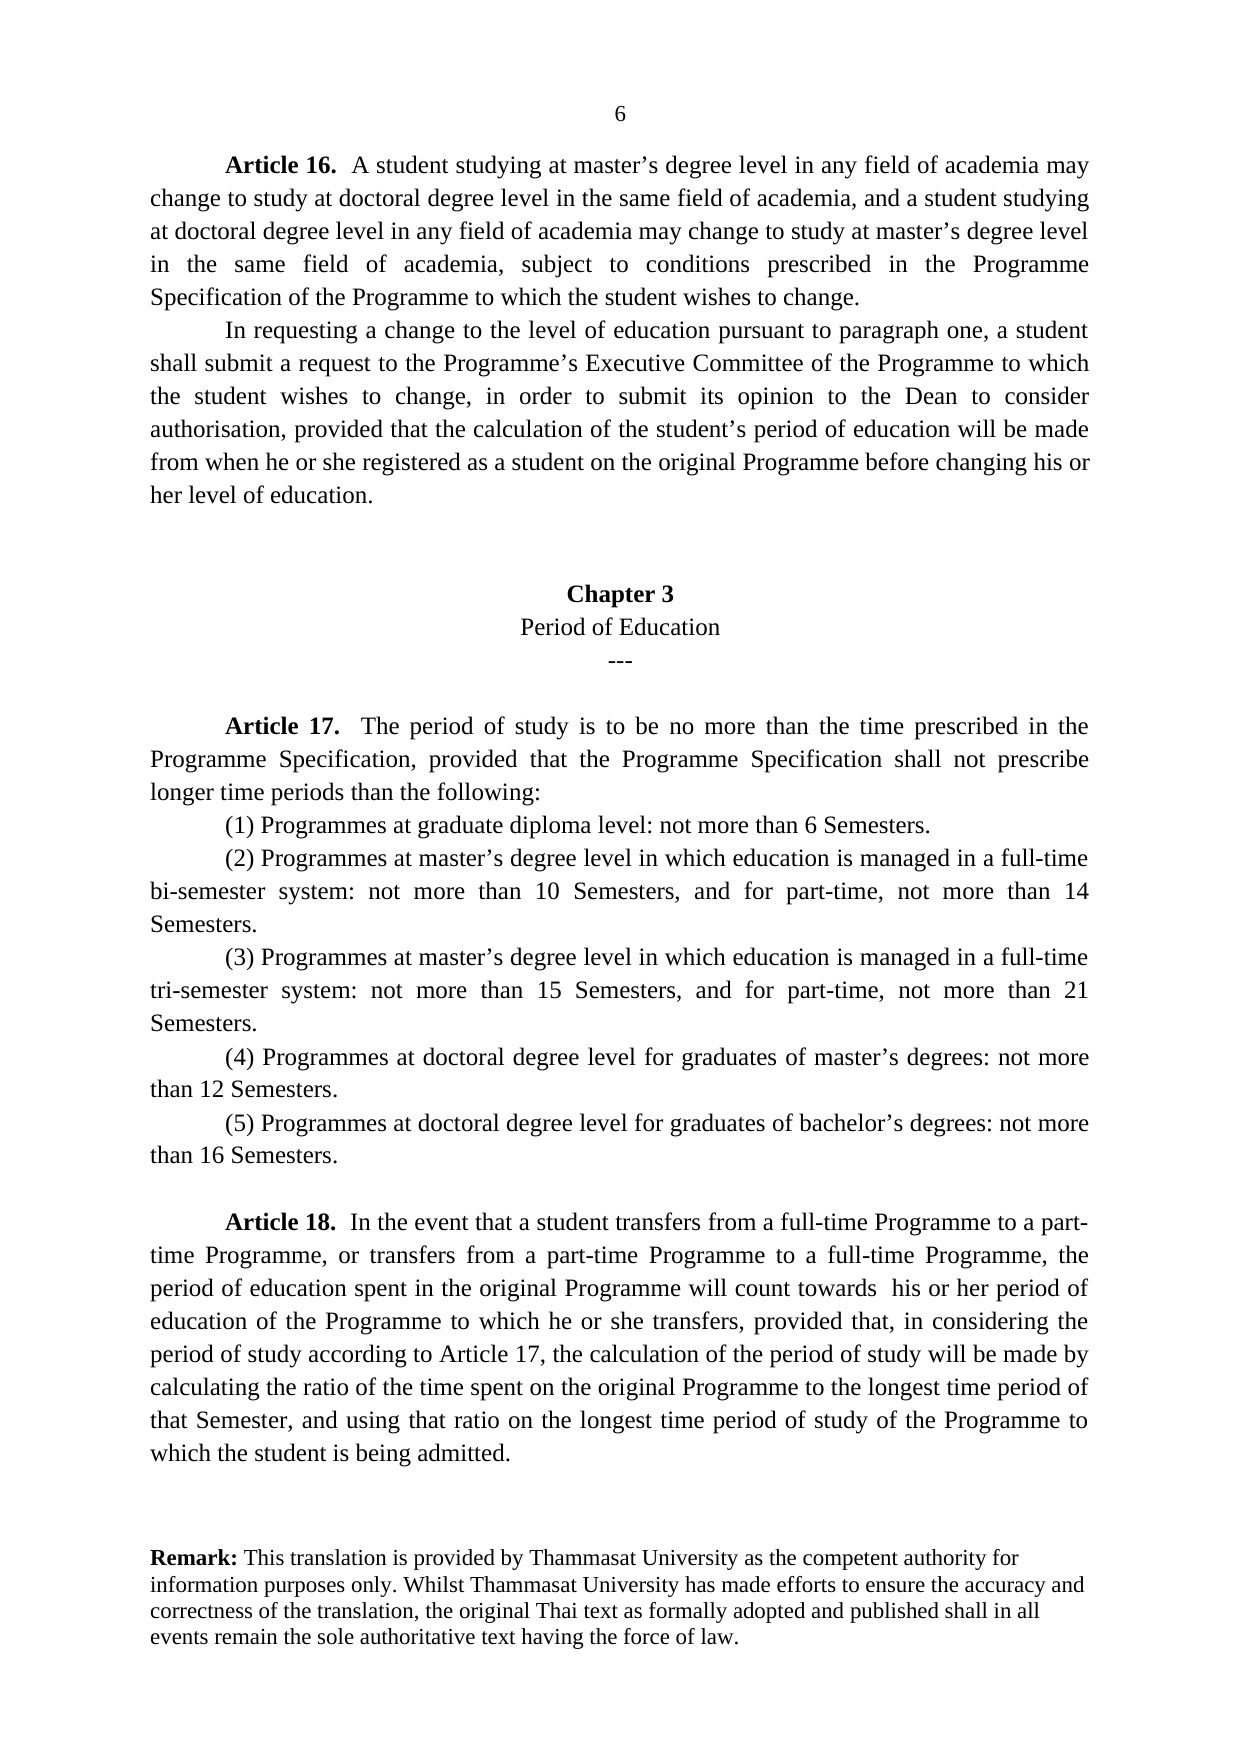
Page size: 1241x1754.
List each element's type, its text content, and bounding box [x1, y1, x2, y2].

text (1) Programmes at graduate diploma level: not more than 6 Semesters. [150, 810, 1090, 839]
text Article 18. In the event that a student transfers from a full-time Programme to a part-time Programme, or transfers from a part-time Programme to a full-time Programme, the period of education spent in the original Programme will count towards his or her period of education of the Programme to which he or she transfers, provided that, in considering the period of study according to Article 17, the calculation of the period of study will be made by calculating the ratio of the time spent on the original Programme to the longest time period of that Semester, and using that ratio on the longest time period of study of the Programme to which the student is being admitted. [150, 1207, 1090, 1467]
text Chapter 3 [150, 579, 1090, 608]
text Period of Education [150, 612, 1090, 641]
text --- [150, 645, 1090, 674]
text (2) Programmes at master’s degree level in which education is managed in a full-time bi-semester system: not more than 10 Semesters, and for part-time, not more than 14 Semesters. [150, 843, 1090, 938]
text (3) Programmes at master’s degree level in which education is managed in a full-time tri-semester system: not more than 15 Semesters, and for part-time, not more than 21 Semesters. [150, 942, 1090, 1037]
text In requesting a change to the level of education pursuant to paragraph one, a student shall submit a request to the Programme’s Executive Committee of the Programme to which the student wishes to change, in order to submit its opinion to the Dean to consider authorisation, provided that the calculation of the student’s period of education will be made from when he or she registered as a student on the original Programme before changing his or her level of education. [150, 315, 1090, 509]
text (4) Programmes at doctoral degree level for graduates of master’s degrees: not more than 12 Semesters. [150, 1042, 1090, 1103]
text Article 16. A student studying at master’s degree level in any field of academia may change to study at doctoral degree level in the same field of academia, and a student studying at doctoral degree level in any field of academia may change to study at master’s degree level in the same field of academia, subject to conditions prescribed in the Programme Specification of the Programme to which the student wishes to change. [150, 150, 1090, 311]
text Article 17. The period of study is to be no more than the time prescribed in the Programme Specification, provided that the Programme Specification shall not prescribe longer time periods than the following: [150, 711, 1090, 806]
text (5) Programmes at doctoral degree level for graduates of bachelor’s degrees: not more than 16 Semesters. [150, 1108, 1090, 1169]
